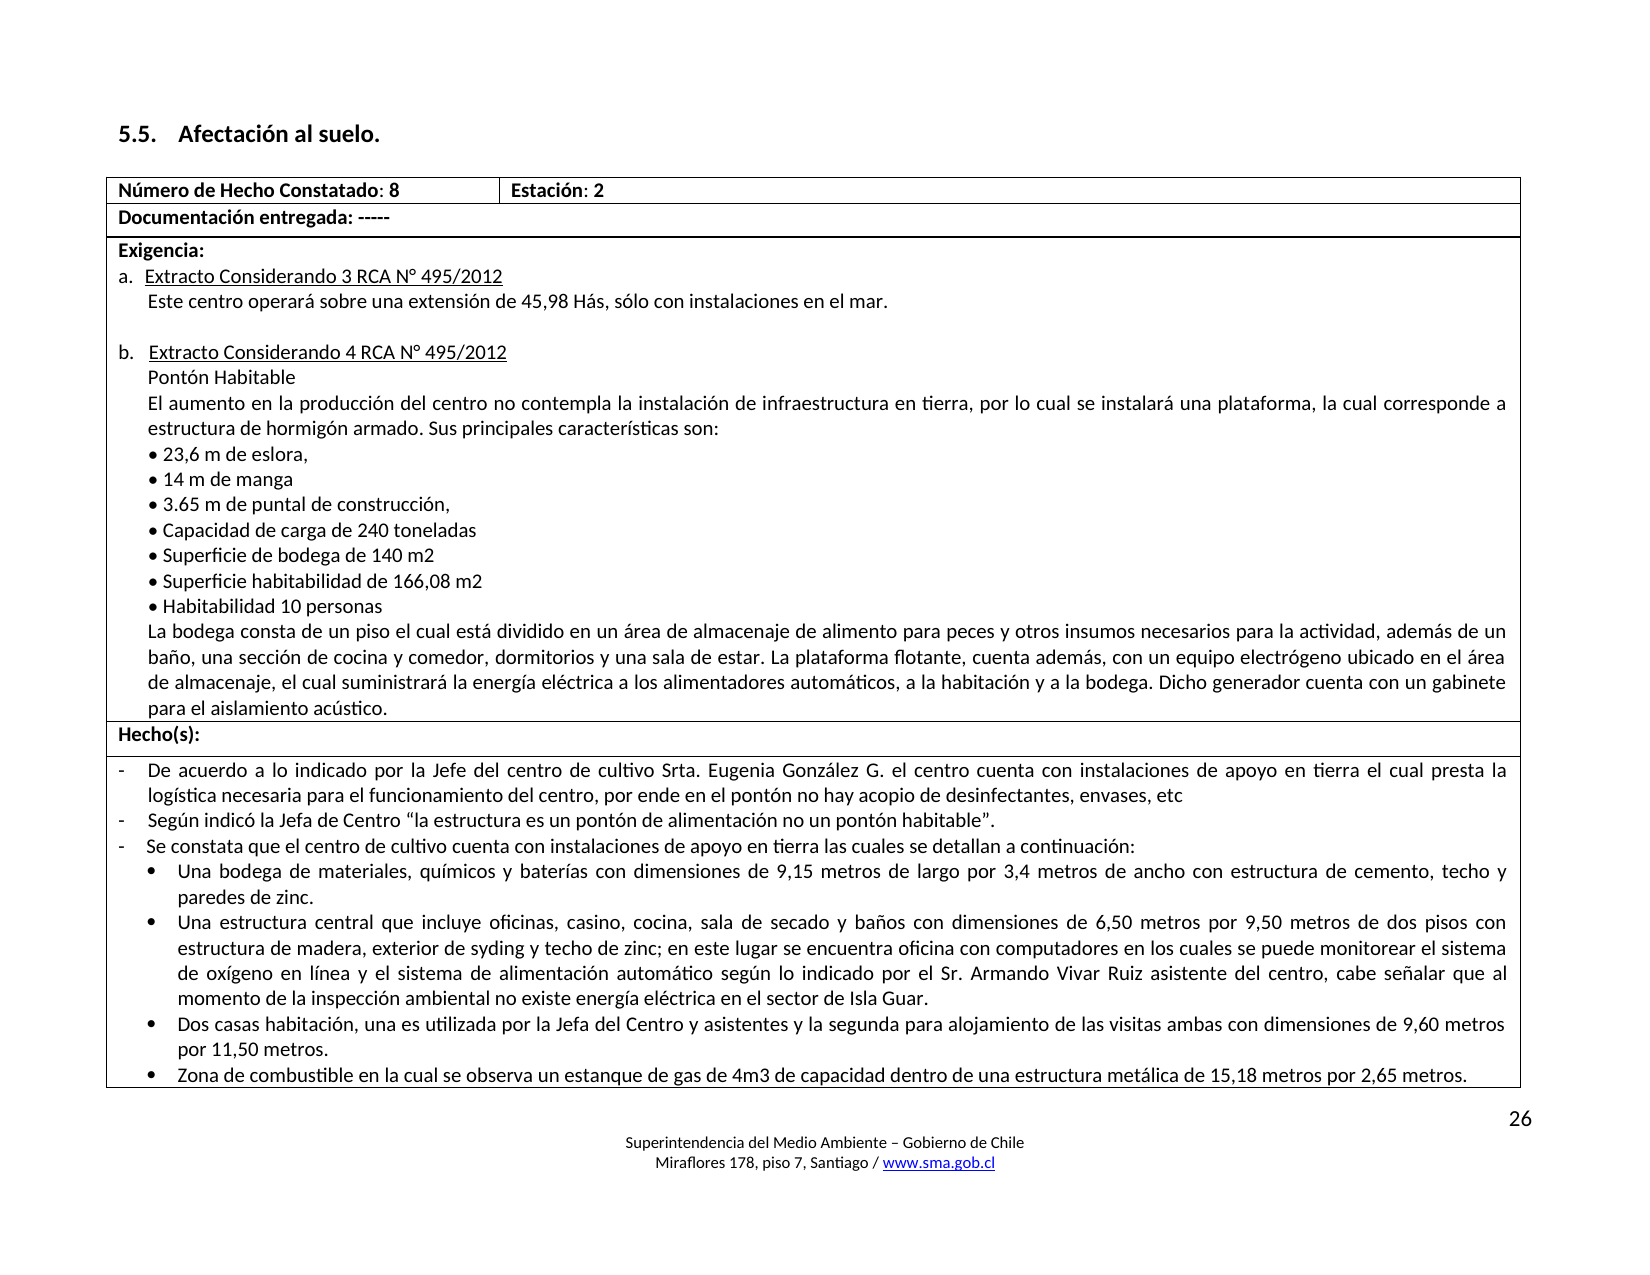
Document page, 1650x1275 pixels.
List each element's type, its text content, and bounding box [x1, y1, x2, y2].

subtitle Afectación al suelo. [118, 118, 1532, 149]
table_cell Hecho(s): [107, 722, 1520, 756]
table_header Estación: 2 [500, 178, 1520, 203]
table_header Número de Hecho Constatado: 8 [107, 178, 499, 203]
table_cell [107, 757, 1520, 1087]
table_cell Exigencia: Extracto Considerando 3 RCA N° 495/2012 Este centro operará sobre una extensión de 45,98 Hás, sólo con instalaciones en el mar. Extracto Considerando 4 RCA N° 495/2012 Pontón Habitable El aumento en la producción del centro no contempla la instalación de infraestructura en tierra, por lo cual se instalará una plataforma, la cual corresponde a estructura de hormigón armado. Sus principales características son: • 23,6 m de eslora, • 14 m de manga • 3.65 m de puntal de construcción, • Capacidad de carga de 240 toneladas • Superficie de bodega de 140 m2 • Superficie habitabilidad de 166,08 m2 • Habitabilidad 10 personas La bodega consta de un piso el cual está dividido en un área de almacenaje de alimento para peces y otros insumos necesarios para la actividad, además de un baño, una sección de cocina y comedor, dormitorios y una sala de estar. La plataforma flotante, cuenta además, con un equipo electrógeno ubicado en el área de almacenaje, el cual suministrará la energía eléctrica a los alimentadores automáticos, a la habitación y a la bodega. Dicho generador cuenta con un gabinete para el aislamiento acústico. [107, 238, 1520, 721]
table_cell Documentación entregada: ----- [107, 204, 1520, 236]
